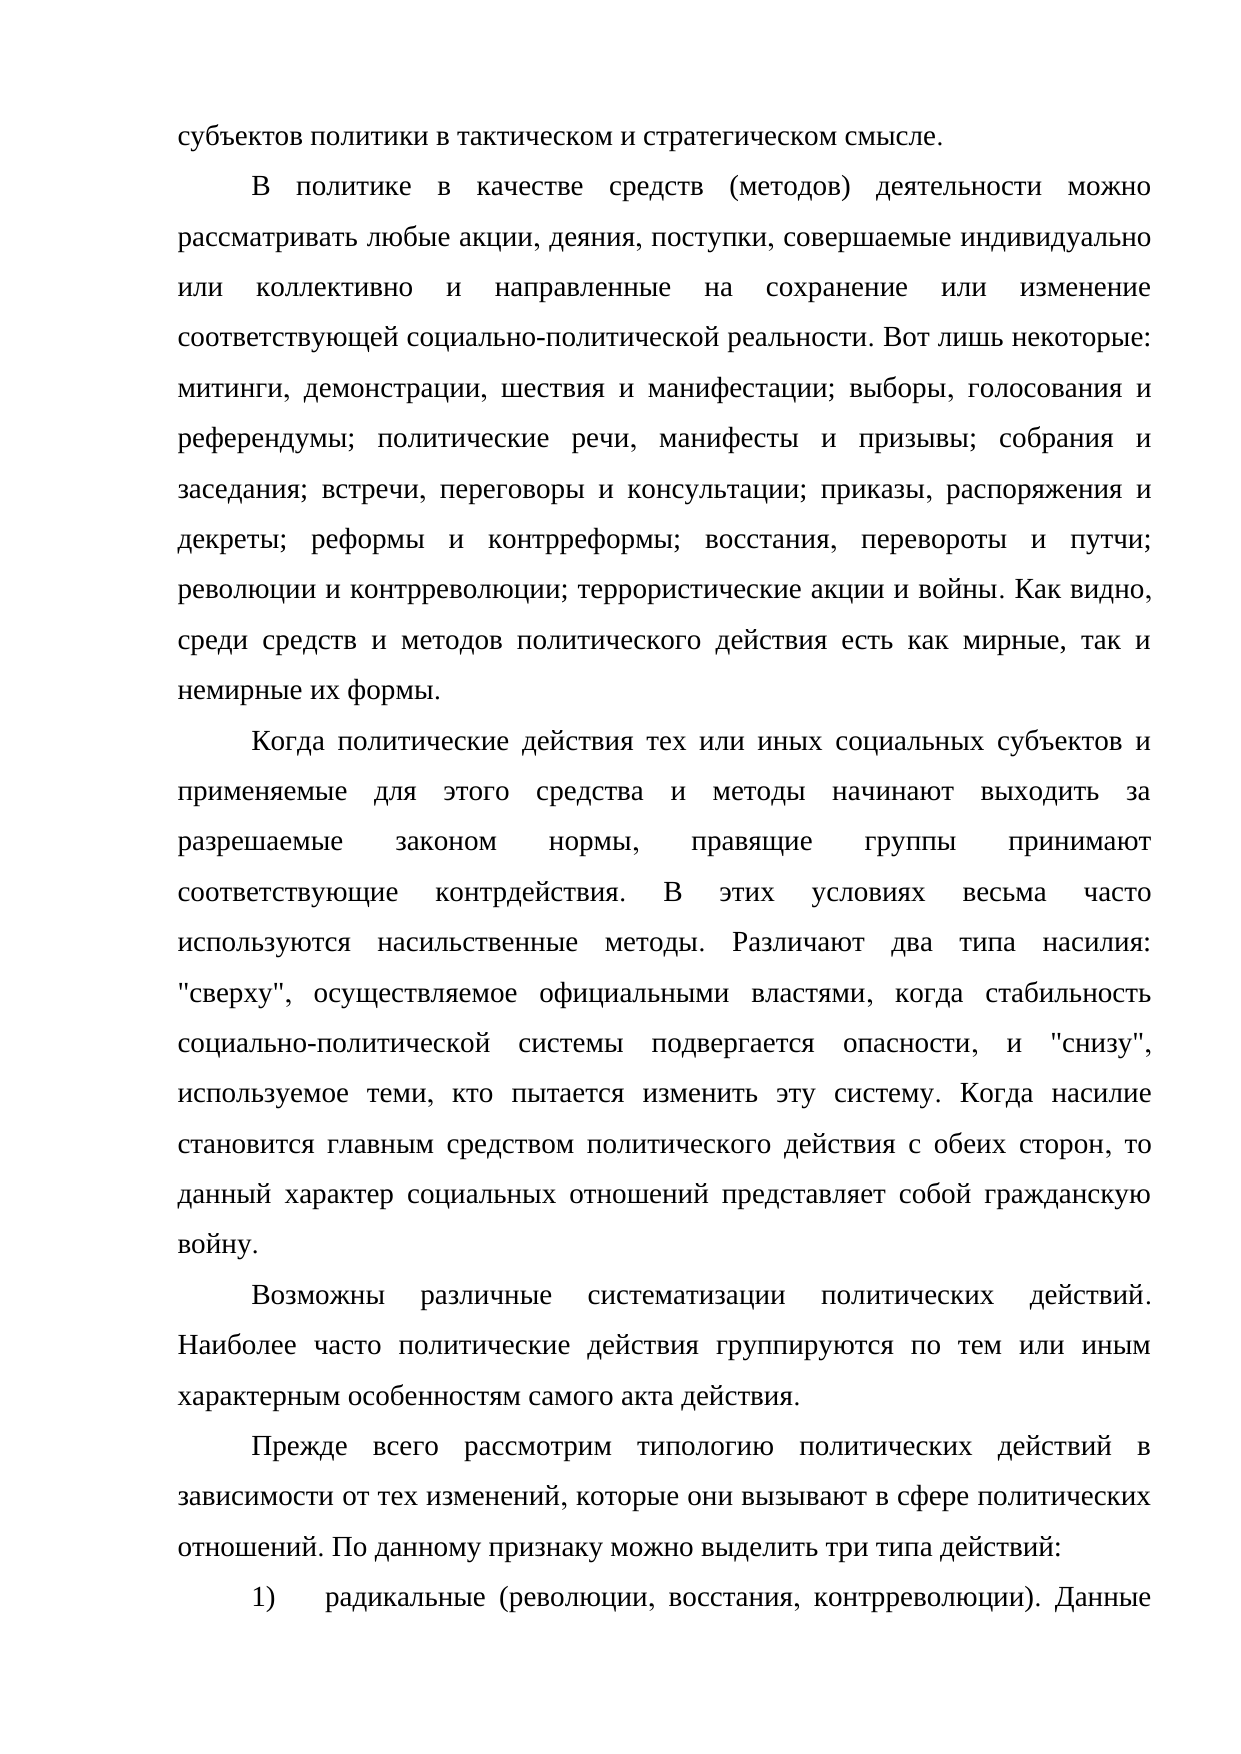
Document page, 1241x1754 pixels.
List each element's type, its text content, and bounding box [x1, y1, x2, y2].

text Возможны различные систематизации политических действий Наиболее часто политические действия группируются по тем или иным характерным особенностям самого акта действия [177, 1277, 1152, 1411]
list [177, 1579, 1152, 1613]
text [177, 118, 1152, 152]
text В политике в качестве средств (методов) деятельности можно рассматривать любые акции деяния поступки совершаемые индивидуально или коллективно и направленные на сохранение или изменение соответствующей социально-политической реальности Вот лишь некоторые: митинги демонстрации шествия и манифестации; выборы голосования и референдумы; политические речи манифесты и призывы; собрания и заседания; встречи переговоры и консультации; приказы распоряжения и декреты; реформы и контрреформы; восстания перевороты и путчи; революции и контрреволюции; террористические акции и войны Как видно среди средств и методов политического действия есть как мирные, так и немирные их формы [177, 168, 1152, 706]
text Прежде всего рассмотрим типологию политических действий в зависимости от тех изменений которые они вызывают в сфере политических отношений По данному признаку можно выделить три типа действий: [177, 1428, 1152, 1563]
text Когда политические действия тех или иных социальных субъектов и применяемые для этого средства и методы начинают выходить за разрешаемые законом нормы правящие группы принимают соответствующие контрдействия В этих условиях весьма часто используются насильственные методы Различают два типа насилия: "сверху" осуществляемое официальными властями когда стабильность социально-политической системы подвергается опасности и "снизу" используемое теми кто пытается изменить эту систему Когда насилие становится главным средством политического действия с обеих сторон то данный характер социальных отношений представляет собой гражданскую войну [177, 723, 1152, 1260]
